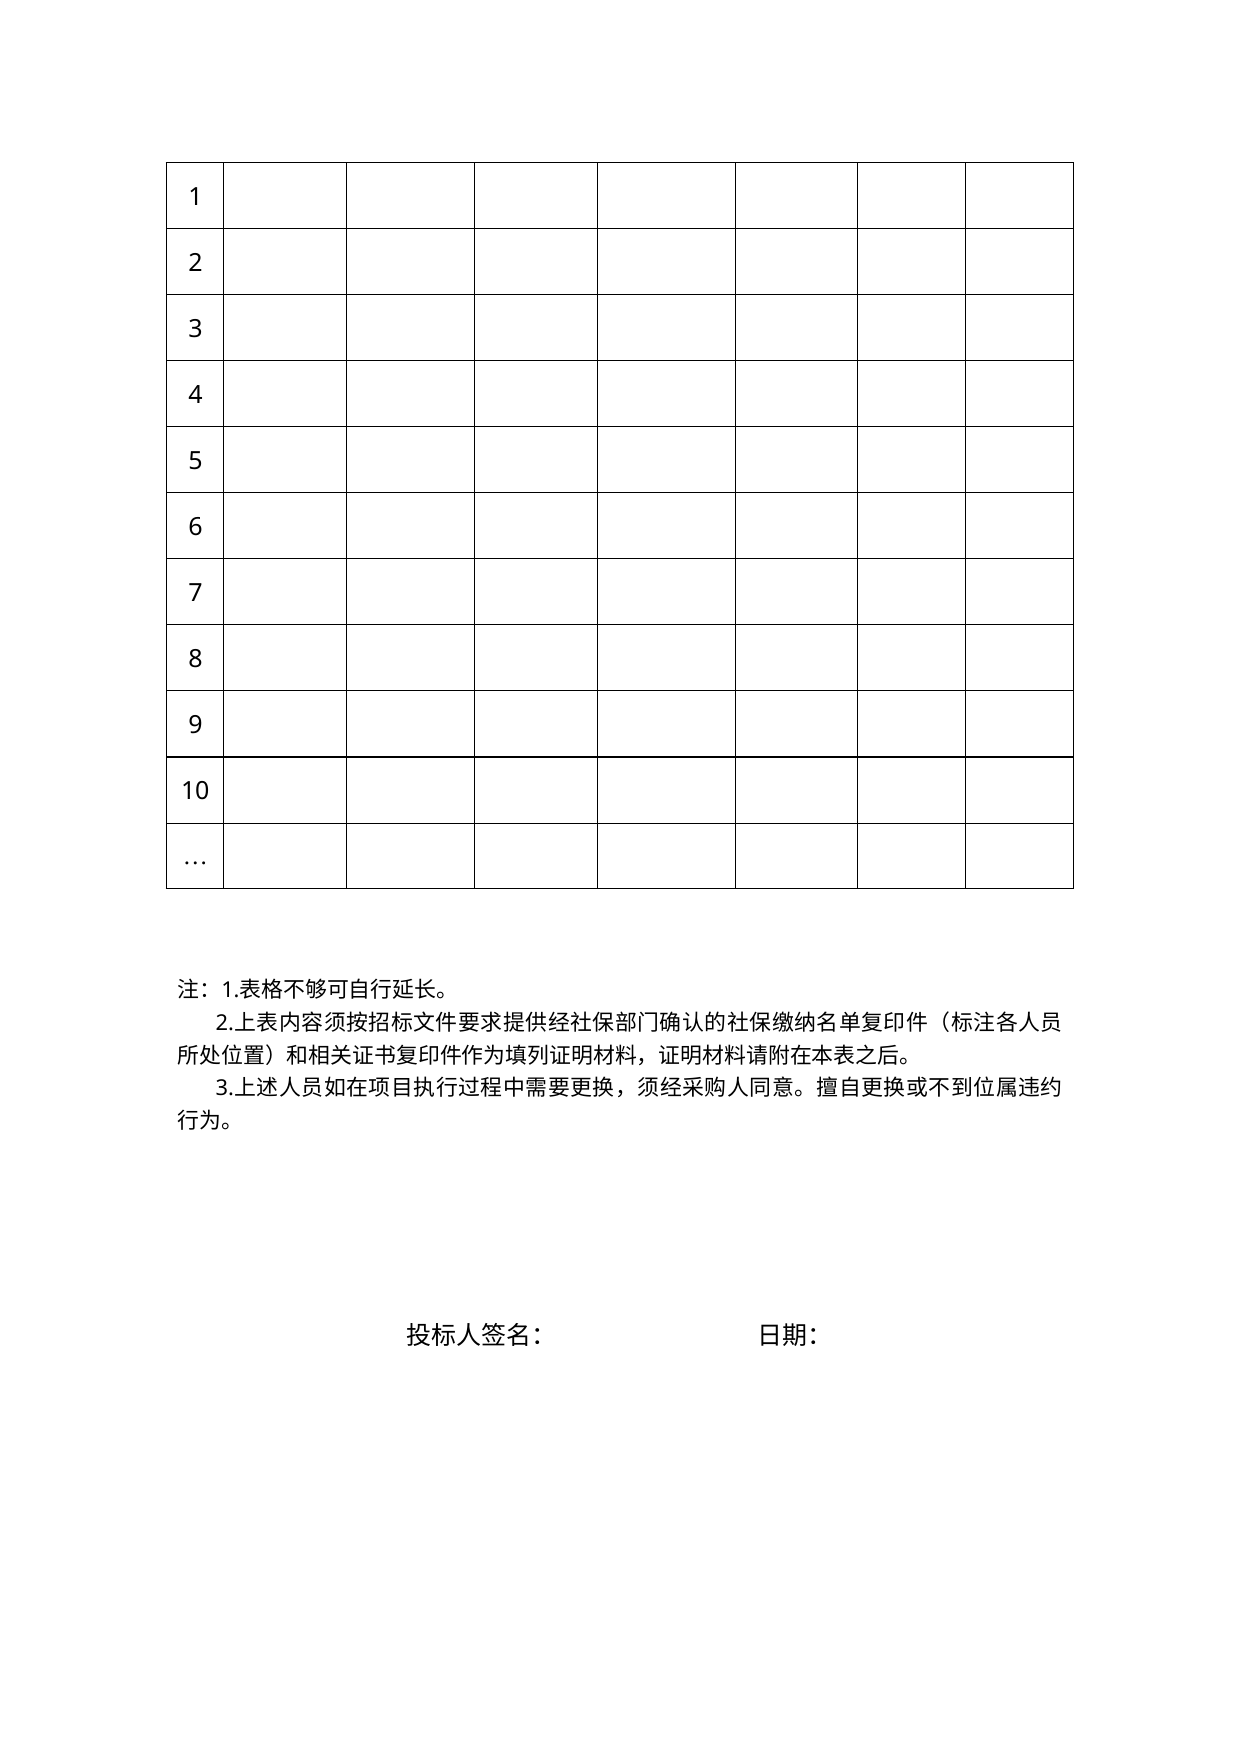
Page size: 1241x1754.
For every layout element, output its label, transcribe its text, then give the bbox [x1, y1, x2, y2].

table_cell [858, 427, 965, 492]
table_cell [347, 625, 474, 690]
table_cell [736, 427, 857, 492]
table_cell [598, 361, 735, 426]
table_cell 8 [167, 625, 223, 690]
table_cell [966, 163, 1073, 228]
table_cell [858, 691, 965, 756]
table_cell [475, 427, 597, 492]
table_cell [224, 824, 346, 888]
table_cell [347, 691, 474, 756]
table_cell [966, 559, 1073, 624]
table_cell 6 [167, 493, 223, 558]
table_cell [224, 559, 346, 624]
table_cell [858, 295, 965, 360]
table_cell [598, 758, 735, 822]
table_cell [224, 493, 346, 558]
table_cell 7 [167, 559, 223, 624]
table_cell … [167, 824, 223, 888]
table_cell [347, 295, 474, 360]
table_cell [966, 229, 1073, 294]
table_cell [598, 625, 735, 690]
table_cell [598, 691, 735, 756]
text 3.上述人员如在项目执行过程中需要更换，须经采购人同意。擅自更换或不到位属违约行为。 [177, 1070, 1063, 1135]
table_cell [598, 824, 735, 888]
table_cell [736, 295, 857, 360]
table_cell [475, 295, 597, 360]
table_cell [858, 824, 965, 888]
text 2.上表内容须按招标文件要求提供经社保部门确认的社保缴纳名单复印件（标注各人员所处位置）和相关证书复印件作为填列证明材料，证明材料请附在本表之后。 [177, 1005, 1063, 1070]
table_cell [858, 163, 965, 228]
table_cell [347, 427, 474, 492]
table_cell [224, 229, 346, 294]
table_cell 9 [167, 691, 223, 756]
table_cell [475, 625, 597, 690]
table_cell [475, 559, 597, 624]
table_cell [475, 493, 597, 558]
table_cell [224, 691, 346, 756]
table_cell [224, 361, 346, 426]
table_cell [347, 163, 474, 228]
table_cell [858, 559, 965, 624]
table_cell 3 [167, 295, 223, 360]
table_cell [475, 758, 597, 822]
table_cell [224, 295, 346, 360]
table_cell 5 [167, 427, 223, 492]
table_cell [347, 361, 474, 426]
table_cell [736, 361, 857, 426]
table_cell [224, 163, 346, 228]
table_cell [736, 229, 857, 294]
table_cell [598, 163, 735, 228]
table_cell [347, 758, 474, 822]
table_cell [224, 758, 346, 822]
table_cell [598, 493, 735, 558]
table_cell [475, 229, 597, 294]
text 注：1.表格不够可自行延长。 [177, 972, 1063, 1005]
table_cell [598, 427, 735, 492]
table_cell [966, 691, 1073, 756]
table_cell [475, 163, 597, 228]
table_cell [224, 427, 346, 492]
table_cell [475, 824, 597, 888]
table_cell 10 [167, 758, 223, 822]
table_cell 1 [167, 163, 223, 228]
table_cell [966, 625, 1073, 690]
table_cell [736, 625, 857, 690]
table_cell [858, 758, 965, 822]
table_cell [347, 229, 474, 294]
table_cell [347, 493, 474, 558]
table_cell [858, 493, 965, 558]
table_cell [475, 691, 597, 756]
table_cell [736, 824, 857, 888]
table_cell [966, 361, 1073, 426]
table_cell [966, 295, 1073, 360]
table_cell [966, 427, 1073, 492]
table_cell [736, 559, 857, 624]
table_cell [966, 824, 1073, 888]
table_cell [736, 691, 857, 756]
table_cell [347, 559, 474, 624]
table_cell [598, 295, 735, 360]
table_cell [966, 493, 1073, 558]
table_cell [736, 758, 857, 822]
table_cell [736, 163, 857, 228]
table_cell [858, 361, 965, 426]
table_cell [475, 361, 597, 426]
table_cell [598, 559, 735, 624]
table_cell [966, 758, 1073, 822]
table_cell [224, 625, 346, 690]
text 投标人签名： 日期： [177, 1301, 1063, 1366]
table_cell [736, 493, 857, 558]
table_cell [347, 824, 474, 888]
table_cell [858, 229, 965, 294]
table_cell [598, 229, 735, 294]
table_cell [858, 625, 965, 690]
table_cell 2 [167, 229, 223, 294]
table_cell 4 [167, 361, 223, 426]
